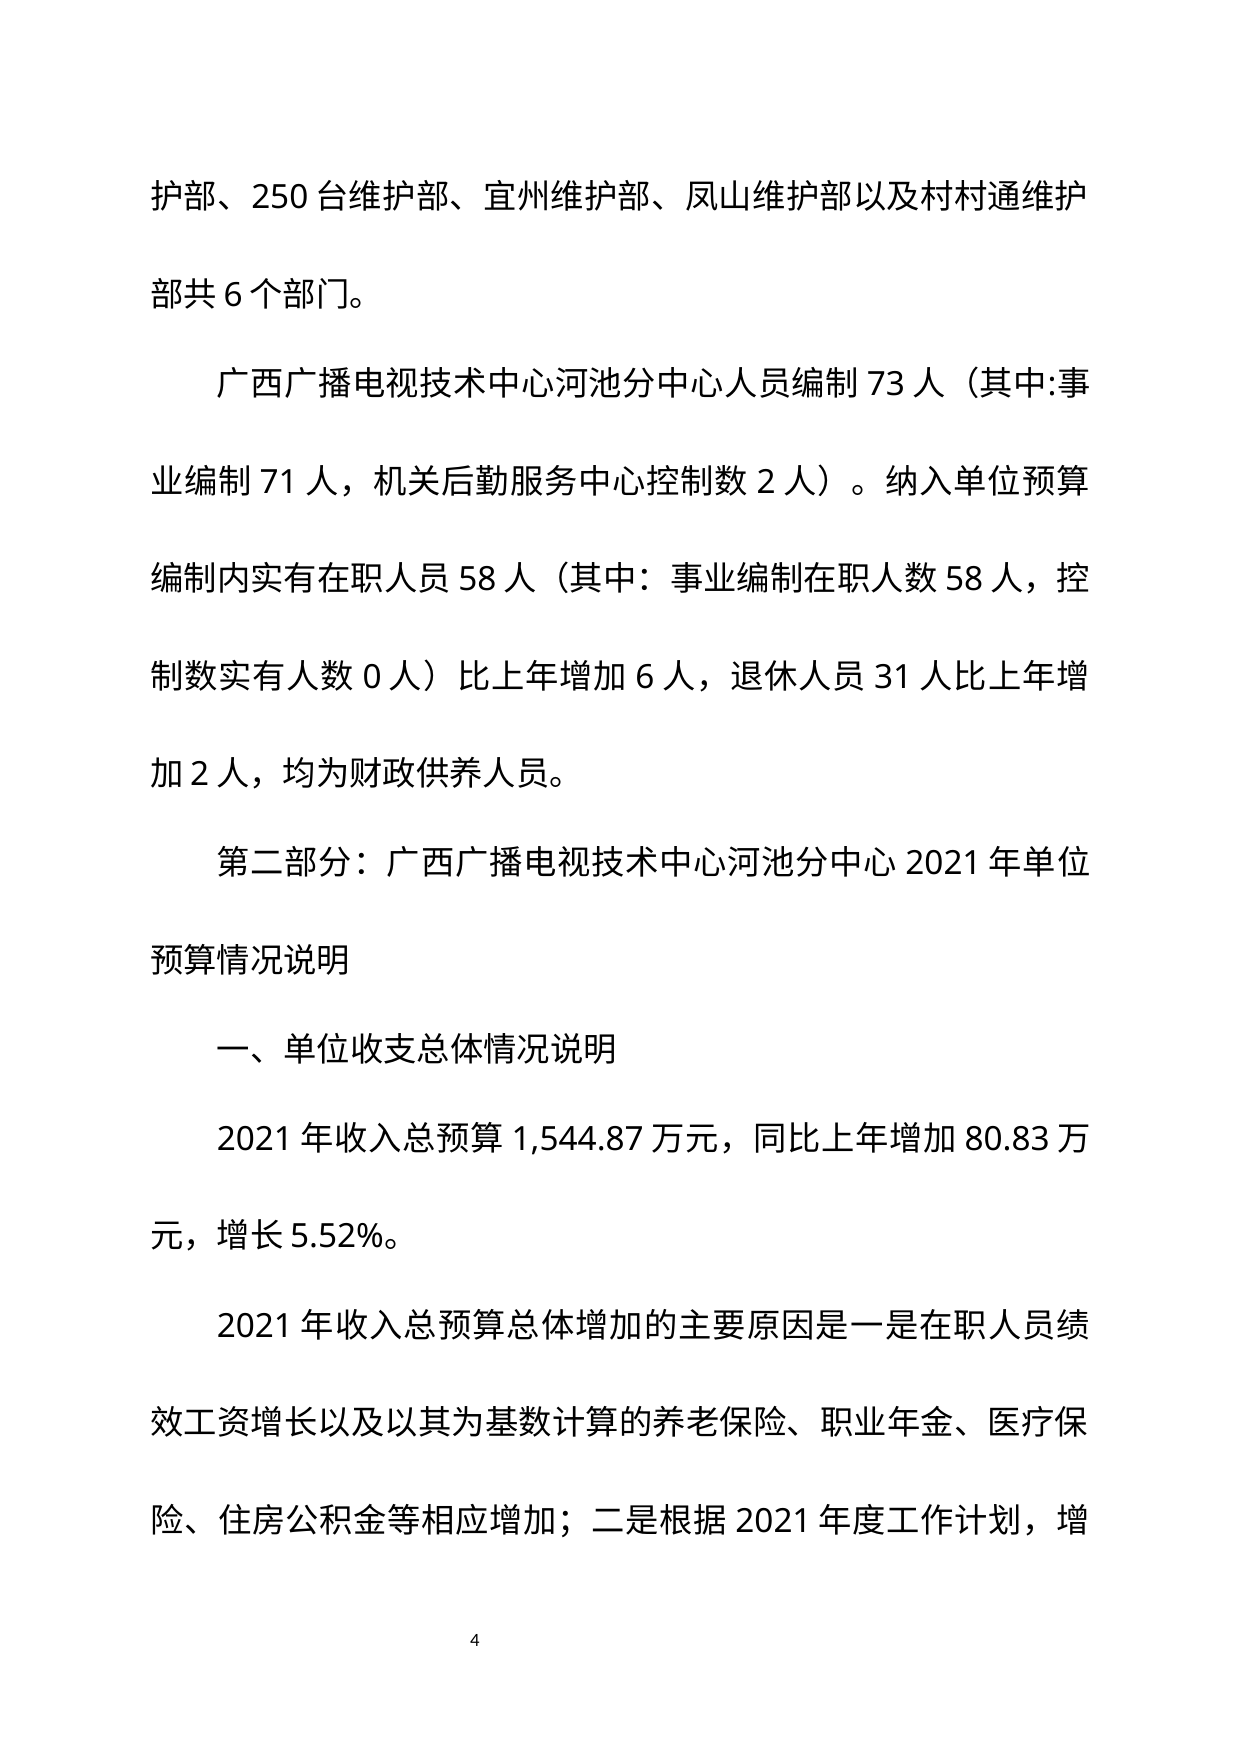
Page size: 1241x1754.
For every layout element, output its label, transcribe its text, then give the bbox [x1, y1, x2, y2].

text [150, 162, 1090, 324]
text 2021年收入总预算1,544.87万元，同比上年增加80.83万元，增长5.52%。 [150, 1103, 1090, 1266]
text 第二部分：广西广播电视技术中心河池分中心2021年单位预算情况说明 [150, 828, 1090, 990]
text 一、单位收支总体情况说明 [150, 1014, 1090, 1079]
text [150, 1290, 1090, 1550]
text 广西广播电视技术中心河池分中心人员编制73人（其中:事业编制71人，机关后勤服务中心控制数2人）。纳入单位预算编制内实有在职人员58人（其中：事业编制在职人数58人，控制数实有人数0人）比上年增加6人，退休人员31人比上年增加2人，均为财政供养人员。 [150, 349, 1090, 804]
